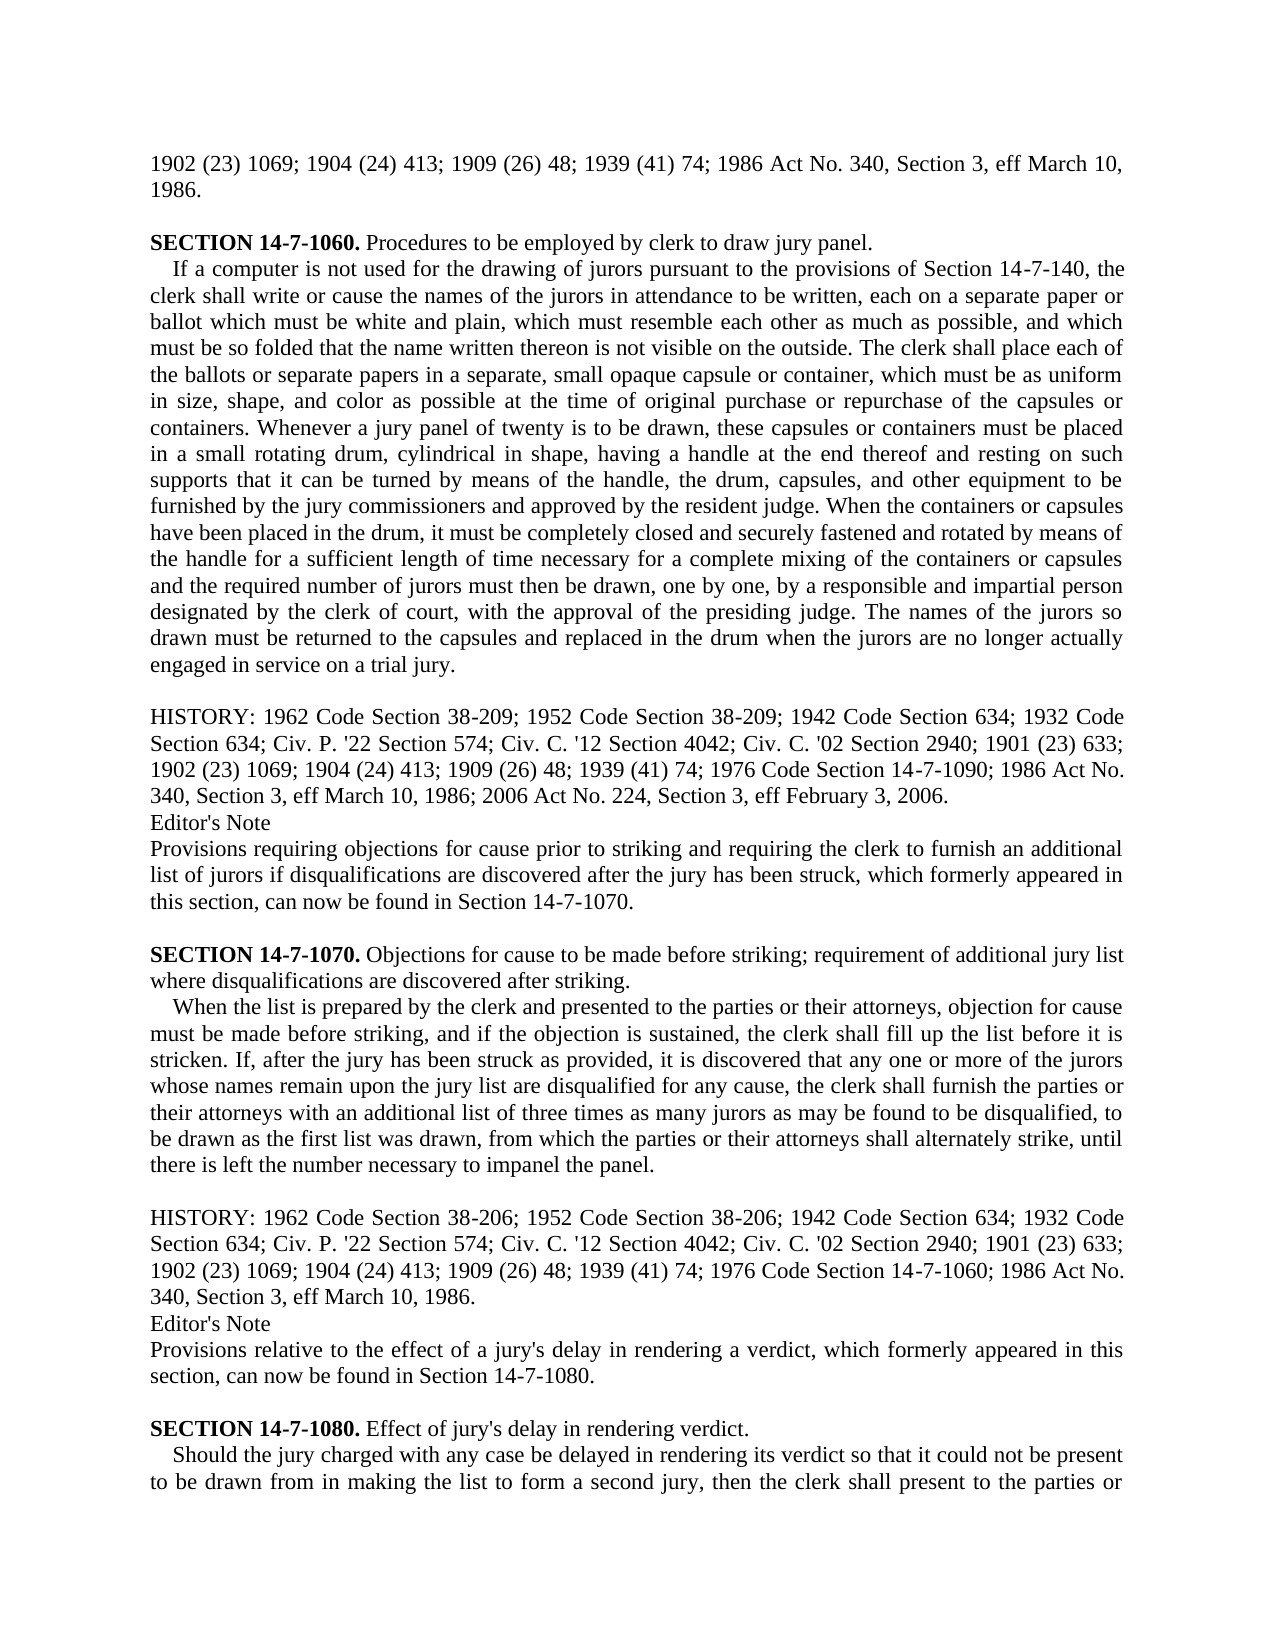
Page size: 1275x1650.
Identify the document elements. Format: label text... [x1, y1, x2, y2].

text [150, 150, 1125, 203]
text Provisions requiring objections for cause prior to striking and requiring the clerk to furnish an additional list of jurors if disqualifications are discovered after the jury has been struck, which formerly appeared in this section, can now be found in Section 14-7-1070. [150, 835, 1125, 914]
text HISTORY: 1962 Code Section 38-206; 1952 Code Section 38-206; 1942 Code Section 634; 1932 Code Section 634; Civ. P. '22 Section 574; Civ. C. '12 Section 4042; Civ. C. '02 Section 2940; 1901 (23) 633; 1902 (23) 1069; 1904 (24) 413; 1909 (26) 48; 1939 (41) 74; 1976 Code Section 14-7-1060; 1986 Act No. 340, Section 3, eff March 10, 1986. [150, 1204, 1125, 1309]
text Provisions relative to the effect of a jury's delay in rendering a verdict, which formerly appeared in this section, can now be found in Section 14-7-1080. [150, 1336, 1125, 1389]
text SECTION 14-7-1080. Effect of jury's delay in rendering verdict. [150, 1415, 1125, 1441]
text SECTION 14-7-1060. Procedures to be employed by clerk to draw jury panel. [150, 229, 1125, 255]
text SECTION 14-7-1070. Objections for cause to be made before striking; requirement of additional jury list where disqualifications are discovered after striking. [150, 941, 1125, 993]
text If a computer is not used for the drawing of jurors pursuant to the provisions of Section 14-7-140, the clerk shall write or cause the names of the jurors in attendance to be written, each on a separate paper or ballot which must be white and plain, which must resemble each other as much as possible, and which must be so folded that the name written thereon is not visible on the outside. The clerk shall place each of the ballots or separate papers in a separate, small opaque capsule or container, which must be as uniform in size, shape, and color as possible at the time of original purchase or repurchase of the capsules or containers. Whenever a jury panel of twenty is to be drawn, these capsules or containers must be placed in a small rotating drum, cylindrical in shape, having a handle at the end thereof and resting on such supports that it can be turned by means of the handle, the drum, capsules, and other equipment to be furnished by the jury commissioners and approved by the resident judge. When the containers or capsules have been placed in the drum, it must be completely closed and securely fastened and rotated by means of the handle for a sufficient length of time necessary for a complete mixing of the containers or capsules and the required number of jurors must then be drawn, one by one, by a responsible and impartial person designated by the clerk of court, with the approval of the presiding judge. The names of the jurors so drawn must be returned to the capsules and replaced in the drum when the jurors are no longer actually engaged in service on a trial jury. [150, 255, 1125, 677]
text Editor's Note [150, 1309, 1125, 1336]
text Editor's Note [150, 809, 1125, 835]
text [150, 1441, 1125, 1494]
text When the list is prepared by the clerk and presented to the parties or their attorneys, objection for cause must be made before striking, and if the objection is sustained, the clerk shall fill up the list before it is stricken. If, after the jury has been struck as provided, it is discovered that any one or more of the jurors whose names remain upon the jury list are disqualified for any cause, the clerk shall furnish the parties or their attorneys with an additional list of three times as many jurors as may be found to be disqualified, to be drawn as the first list was drawn, from which the parties or their attorneys shall alternately strike, until there is left the number necessary to impanel the panel. [150, 993, 1125, 1178]
text HISTORY: 1962 Code Section 38-209; 1952 Code Section 38-209; 1942 Code Section 634; 1932 Code Section 634; Civ. P. '22 Section 574; Civ. C. '12 Section 4042; Civ. C. '02 Section 2940; 1901 (23) 633; 1902 (23) 1069; 1904 (24) 413; 1909 (26) 48; 1939 (41) 74; 1976 Code Section 14-7-1090; 1986 Act No. 340, Section 3, eff March 10, 1986; 2006 Act No. 224, Section 3, eff February 3, 2006. [150, 703, 1125, 809]
